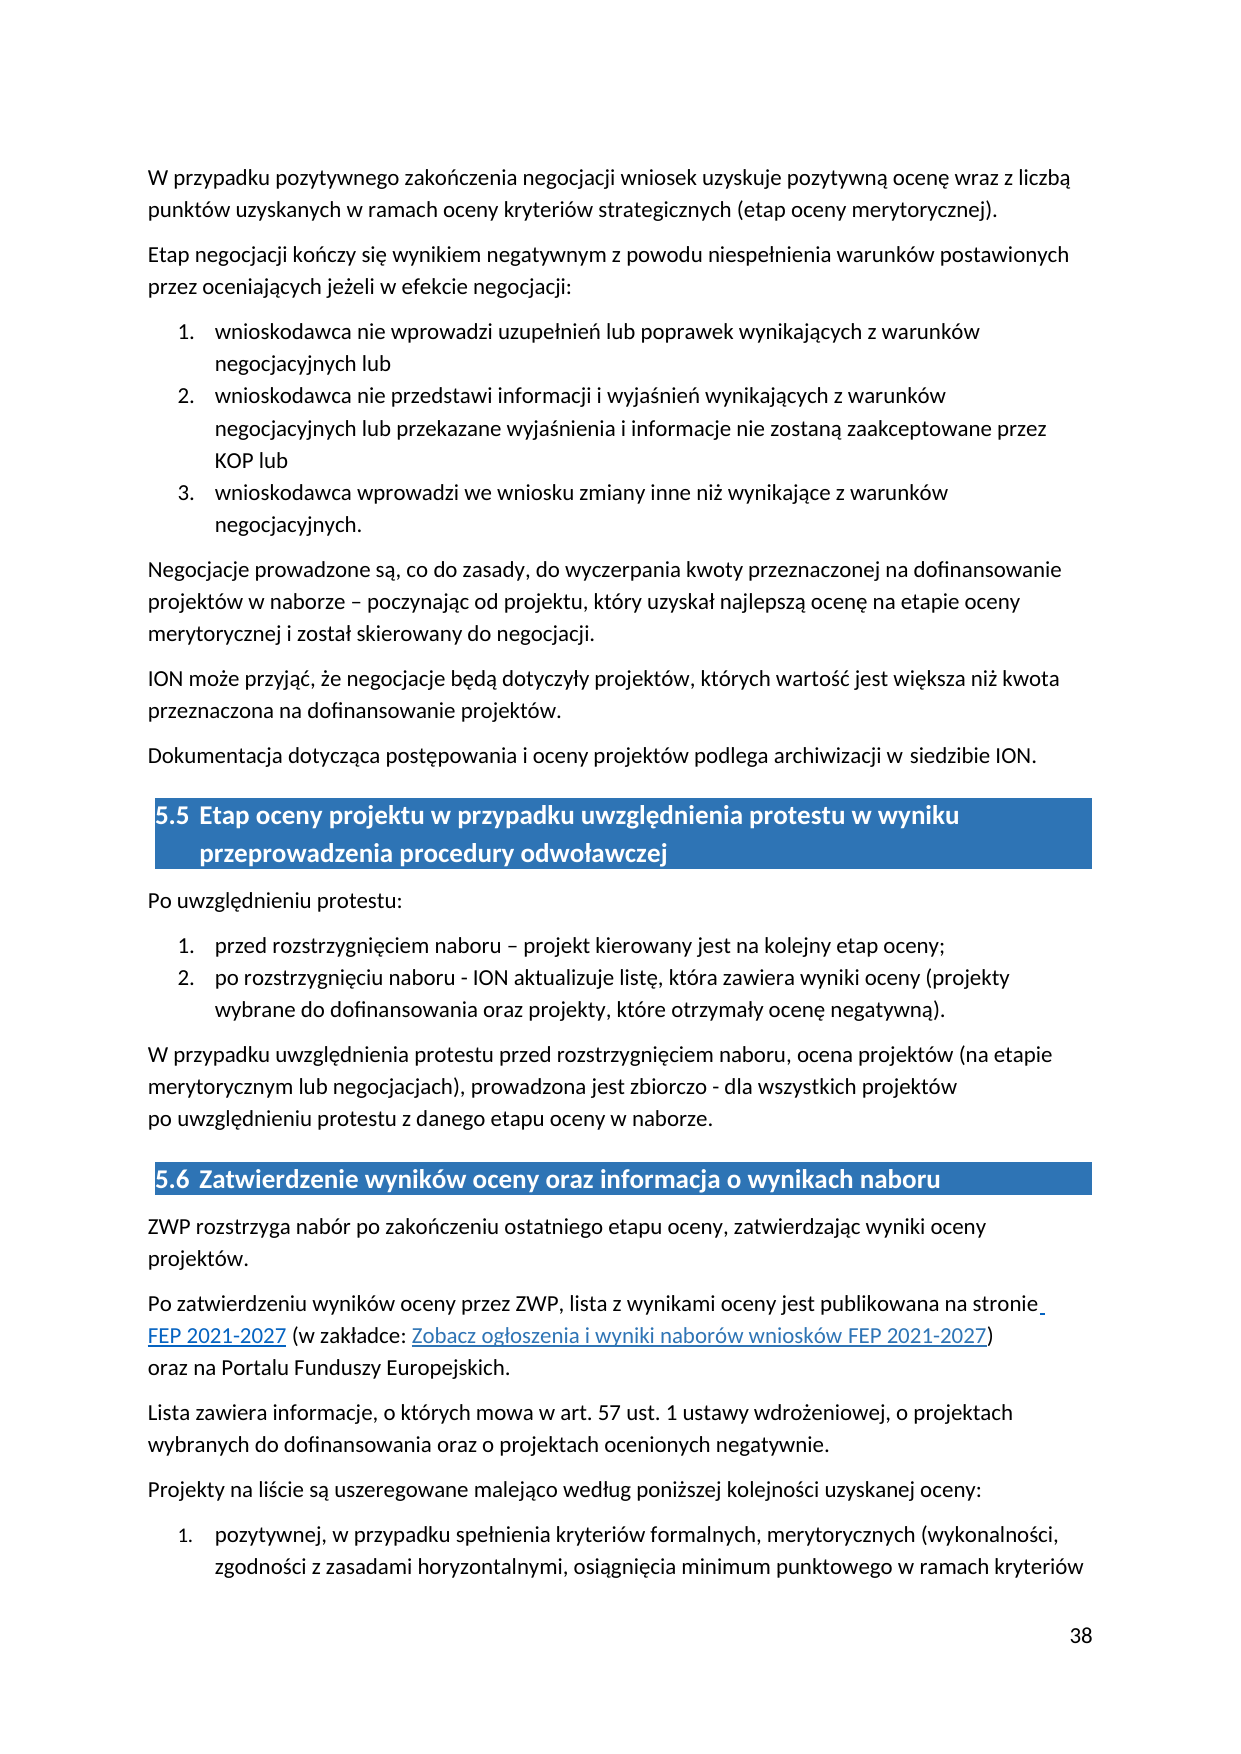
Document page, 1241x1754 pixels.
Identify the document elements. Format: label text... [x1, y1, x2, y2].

text W przypadku pozytywnego zakończenia negocjacji wniosek uzyskuje pozytywną ocenę wraz z liczbą punktów uzyskanych w ramach oceny kryteriów strategicznych (etap oceny merytorycznej). [148, 163, 1092, 224]
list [177, 1520, 1092, 1580]
text Lista zawiera informacje, o których mowa w art. 57 ust. 1 ustawy wdrożeniowej, o projektach wybranych do dofinansowania oraz o projektach ocenionych negatywnie. [148, 1398, 1092, 1458]
text Projekty na liście są uszeregowane malejąco według poniższej kolejności uzyskanej oceny: [148, 1475, 1092, 1503]
list wnioskodawca nie przedstawi informacji i wyjaśnień wynikających z warunków negocjacyjnych lub przekazane wyjaśnienia i informacje nie zostaną zaakceptowane przez KOP lub [177, 382, 1092, 474]
subtitle Etap oceny projektu w przypadku uwzględnienia protestu w wyniku przeprowadzenia procedury odwoławczej [155, 798, 1092, 869]
text ZWP rozstrzyga nabór po zakończeniu ostatniego etapu oceny, zatwierdzając wyniki oceny projektów. [148, 1212, 1092, 1272]
subtitle Zatwierdzenie wyników oceny oraz informacja o wynikach naboru [155, 1162, 1092, 1195]
text W przypadku uwzględnienia protestu przed rozstrzygnięciem naboru, ocena projektów (na etapie merytorycznym lub negocjacjach), prowadzona jest zbiorczo - dla wszystkich projektów po uwzględnieniu protestu z danego etapu oceny w naborze. [148, 1040, 1092, 1133]
text ION może przyjąć, że negocjacje będą dotyczyły projektów, których wartość jest większa niż kwota przeznaczona na dofinansowanie projektów. [148, 664, 1092, 724]
text Po zatwierdzeniu wyników oceny przez ZWP, lista z wynikami oceny jest publikowana na stronie FEP 2021-2027 (w zakładce: Zobacz ogłoszenia i wyniki naborów wniosków FEP 2021-2027) oraz na Portalu Funduszy Europejskich. [148, 1289, 1092, 1381]
list przed rozstrzygnięciem naboru – projekt kierowany jest na kolejny etap oceny; [177, 931, 1092, 959]
list po rozstrzygnięciu naboru - ION aktualizuje listę, która zawiera wyniki oceny (projekty wybrane do dofinansowania oraz projekty, które otrzymały ocenę negatywną). [177, 963, 1092, 1023]
text Negocjacje prowadzone są, co do zasady, do wyczerpania kwoty przeznaczonej na dofinansowanie projektów w naborze – poczynając od projektu, który uzyskał najlepszą ocenę na etapie oceny merytorycznej i został skierowany do negocjacji. [148, 555, 1092, 647]
text Dokumentacja dotycząca postępowania i oceny projektów podlega archiwizacji w siedzibie ION. [148, 741, 1092, 769]
list wnioskodawca nie wprowadzi uzupełnień lub poprawek wynikających z warunków negocjacyjnych lub [177, 317, 1092, 377]
text Po uwzględnieniu protestu: [148, 886, 1092, 914]
list wnioskodawca wprowadzi we wniosku zmiany inne niż wynikające z warunków negocjacyjnych. [177, 478, 1092, 538]
text Etap negocjacji kończy się wynikiem negatywnym z powodu niespełnienia warunków postawionych przez oceniających jeżeli w efekcie negocjacji: [148, 240, 1092, 301]
